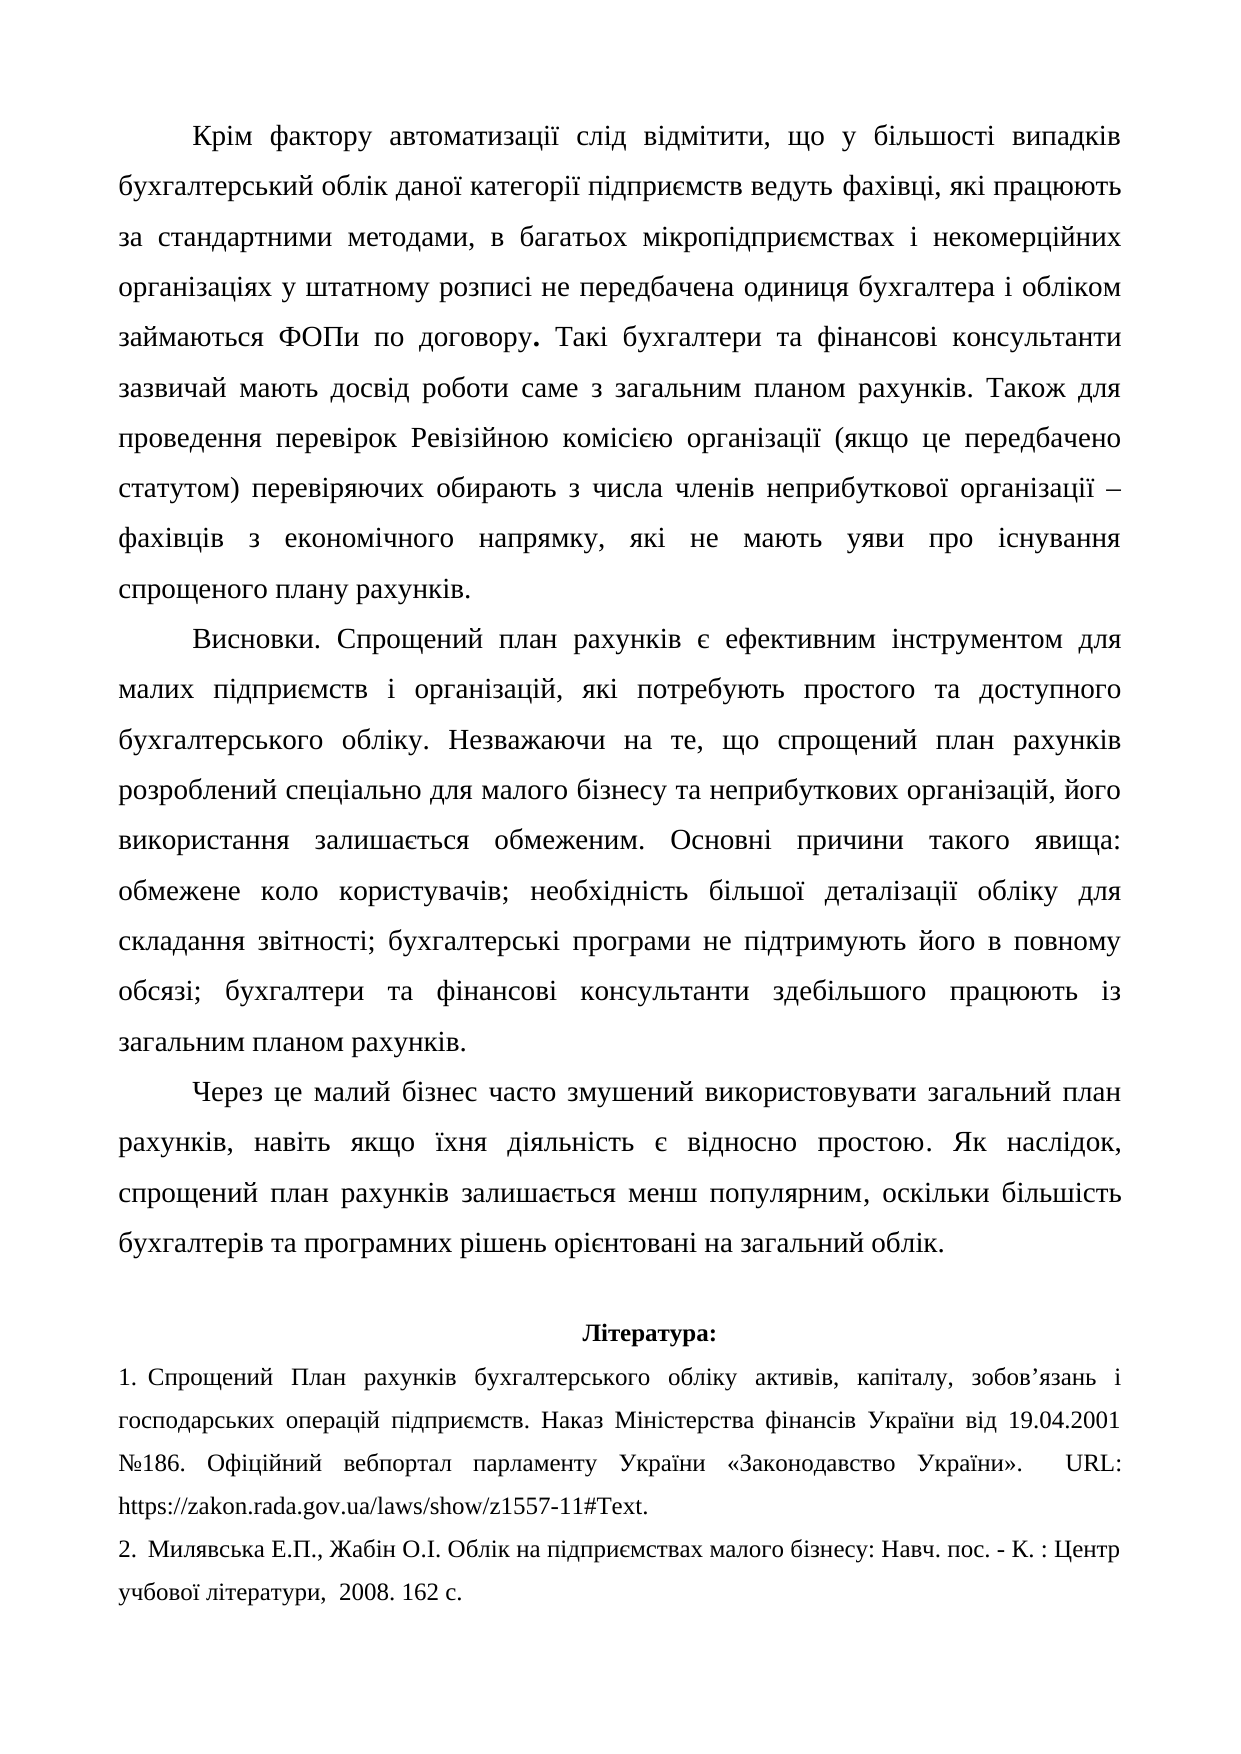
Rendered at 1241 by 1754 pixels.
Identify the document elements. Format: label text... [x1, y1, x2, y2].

text Крім фактору автоматизації слід відмітити, що у більшості випадків бухгалтерський облік даної категорії підприємств ведуть фахівці, які працюють за стандартними методами, в багатьох мікропідприємствах і некомерційних організаціях у штатному розписі не передбачена одиниця бухгалтера і обліком займаються ФОПи по договору. Такі бухгалтери та фінансові консультанти зазвичай мають досвід роботи саме з загальним планом рахунків. Також для проведення перевірок Ревізійною комісією організації (якщо це передбачено статутом) перевіряючих обирають з числа членів неприбуткової організації – фахівців з економічного напрямку, які не мають уяви про існування спрощеного плану рахунків. [118, 118, 1122, 604]
text Через це малий бізнес часто змушений використовувати загальний план рахунків, навіть якщо їхня діяльність є відносно простою. Як наслідок, спрощений план рахунків залишається менш популярним, оскільки більшість бухгалтерів та програмних рішень орієнтовані на загальний облік. [118, 1074, 1122, 1258]
text Висновки. Спрощений план рахунків є ефективним інструментом для малих підприємств і організацій, які потребують простого та доступного бухгалтерського обліку. Незважаючи на те, що спрощений план рахунків розроблений спеціально для малого бізнесу та неприбуткових організацій, його використання залишається обмеженим. Основні причини такого явища: обмежене коло користувачів; необхідність більшої деталізації обліку для складання звітності; бухгалтерські програми не підтримують його в повному обсязі; бухгалтери та фінансові консультанти здебільшого працюють із загальним планом рахунків. [118, 621, 1122, 1057]
list Милявська Е.П., Жабін О.І. Облік на підприємствах малого бізнесу: Навч. пос. - К. : Центр учбової літератури, 2008. 162 с. [118, 1534, 1122, 1606]
list Спрощений План рахунків бухгалтерського обліку активів, капіталу, зобов’язань і господарських операцій підприємств. Наказ Міністерства фінансів України від 19.04.2001 №186. Офіційний вебпортал парламенту України «Законодавство України». URL: https://zakon.rada.gov.ua/laws/show/z1557-11#Text. [118, 1362, 1122, 1520]
text Література: [177, 1318, 1122, 1347]
